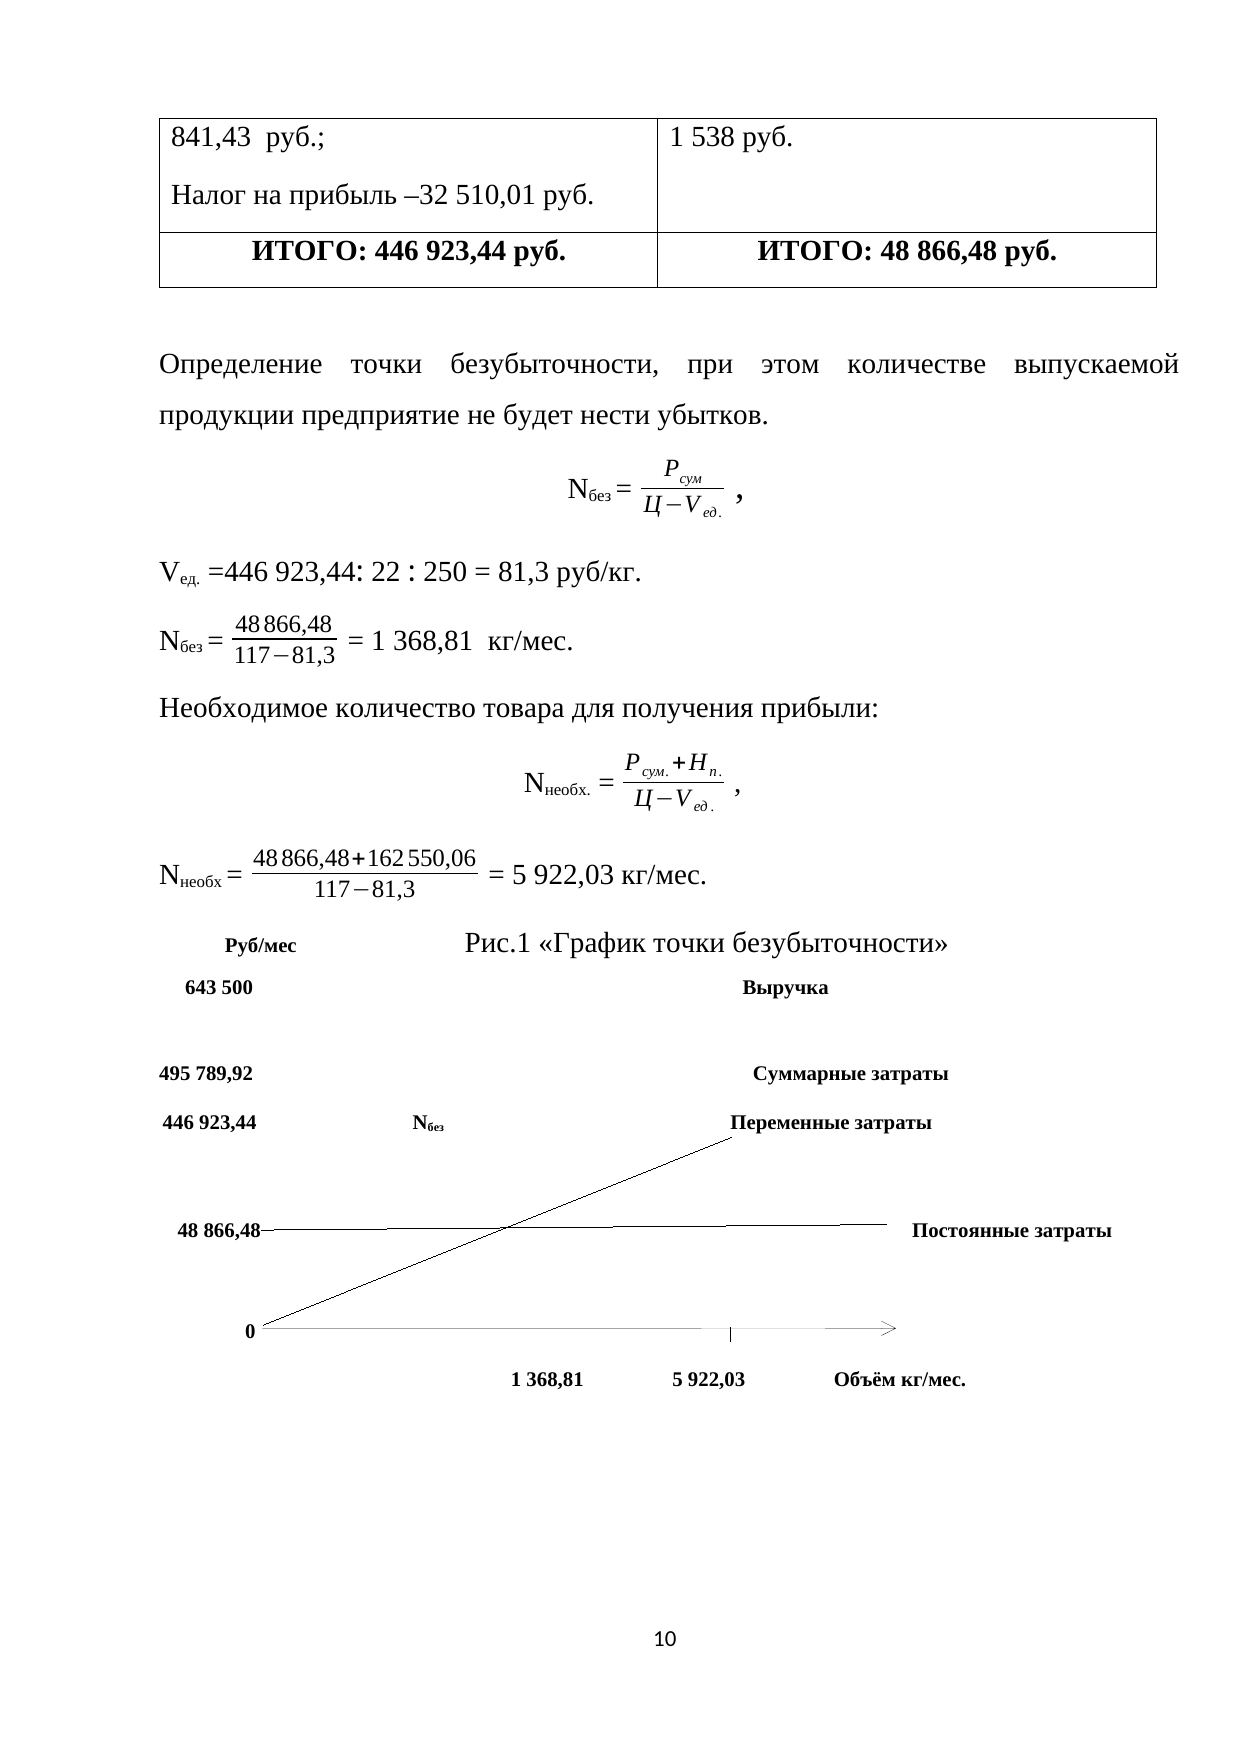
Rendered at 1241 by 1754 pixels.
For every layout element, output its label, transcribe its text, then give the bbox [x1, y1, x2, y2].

text 446 923,44 Nбез Переменные затраты [162, 1110, 1152, 1134]
text 0 [177, 1318, 1152, 1343]
text 1 368,81 5 922,03 Объём кг/мес. [177, 1367, 1152, 1391]
text 48 866,48 Постоянные затраты [177, 1218, 1152, 1242]
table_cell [148, 118, 1240, 1110]
